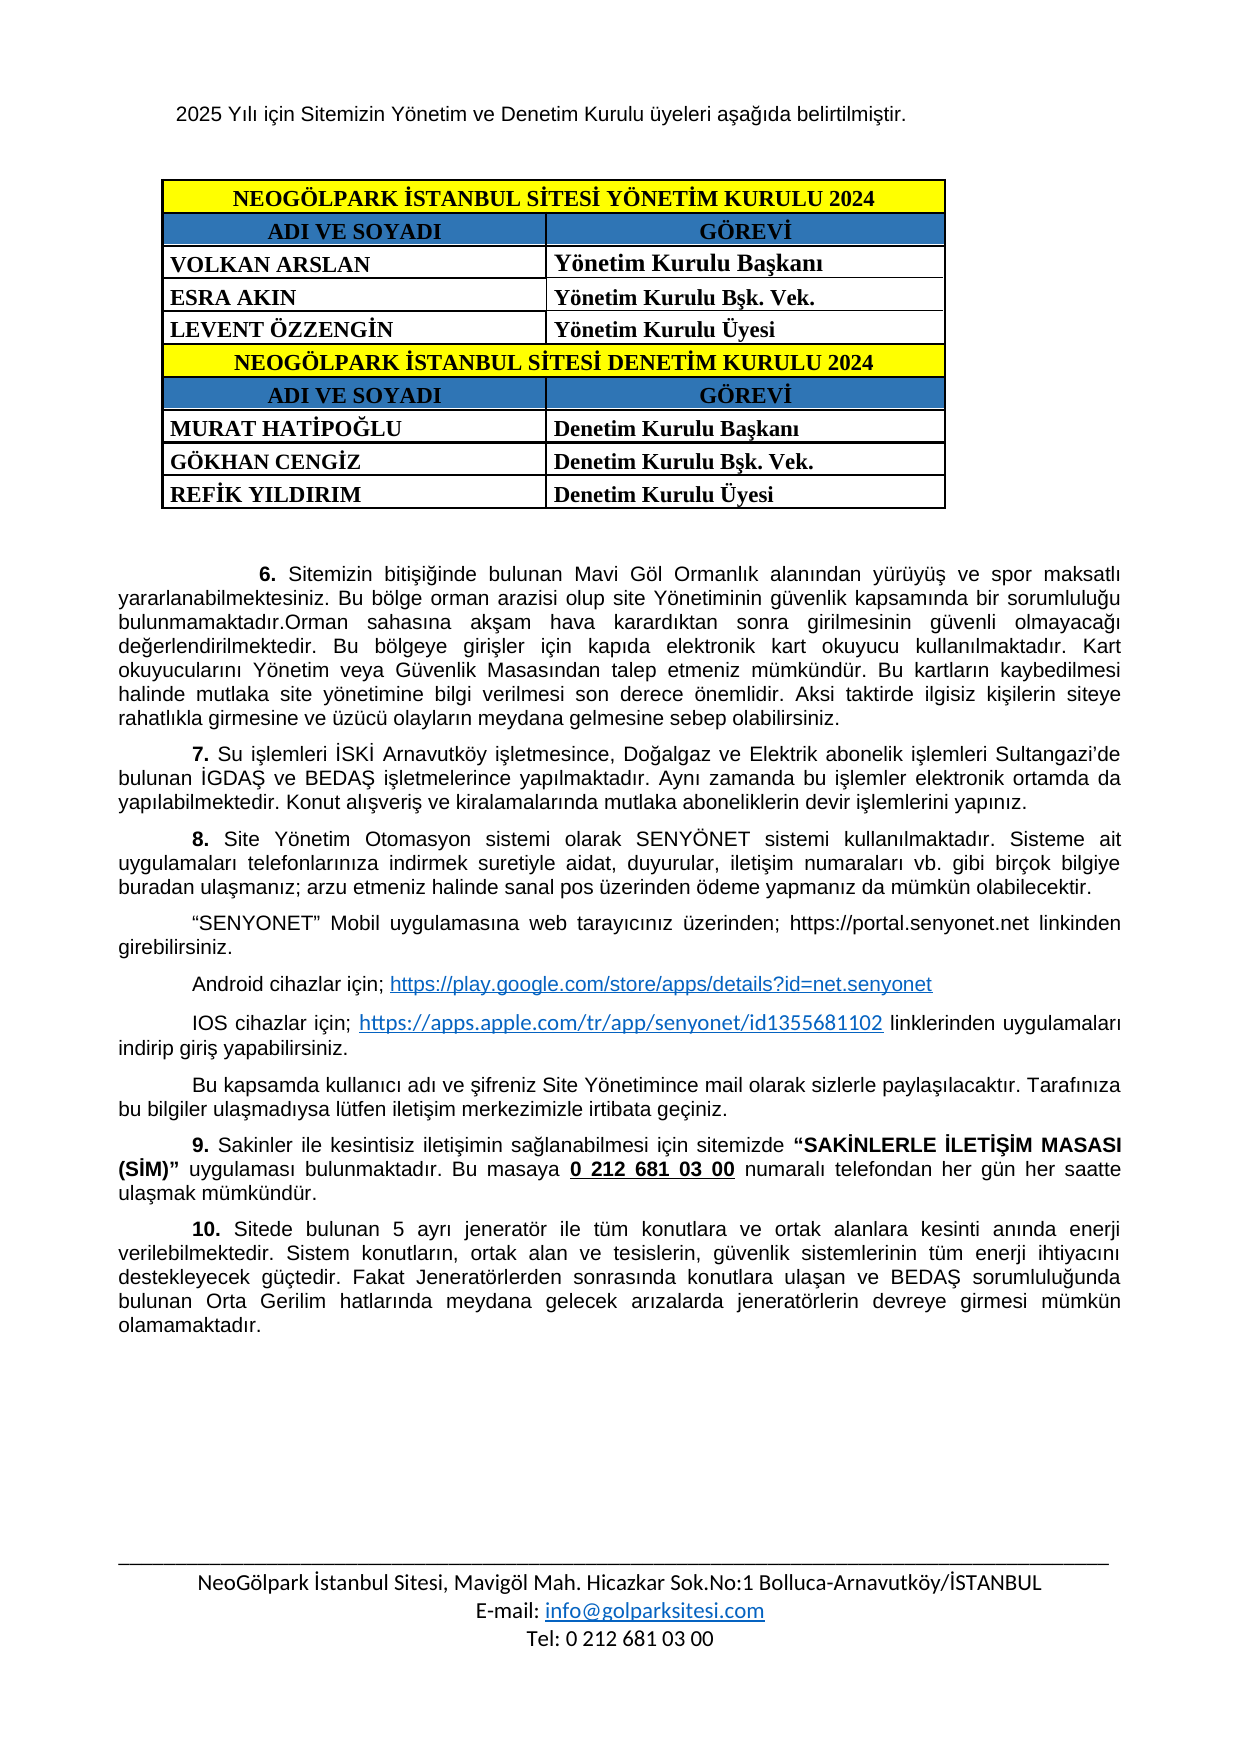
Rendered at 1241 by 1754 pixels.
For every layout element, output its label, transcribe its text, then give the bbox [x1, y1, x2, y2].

text 6. Sitemizin bitişiğinde bulunan Mavi Göl Ormanlık alanından yürüyüş ve spor maksatlı yararlanabilmektesiniz. Bu bölge orman arazisi olup site Yönetiminin güvenlik kapsamında bir sorumluluğu bulunmamaktadır.Orman sahasına akşam hava karardıktan sonra girilmesinin güvenli olmayacağı değerlendirilmektedir. Bu bölgeye girişler için kapıda elektronik kart okuyucu kullanılmaktadır. Kart okuyucularını Yönetim veya Güvenlik Masasından talep etmeniz mümkündür. Bu kartların kaybedilmesi halinde mutlaka site yönetimine bilgi verilmesi son derece önemlidir. Aksi taktirde ilgisiz kişilerin siteye rahatlıkla girmesine ve üzücü olayların meydana gelmesine sebep olabilirsiniz. [118, 562, 1122, 730]
table_cell Yönetim Kurulu Üyesi [547, 310, 944, 343]
table_cell Yönetim Kurulu Başkanı [547, 247, 944, 277]
table_header NEOGÖLPARK İSTANBUL SİTESİ YÖNETİM KURULU 2024 [164, 181, 944, 212]
table_cell REFİK YILDIRIM [164, 476, 545, 507]
table_cell Denetim Kurulu Üyesi [547, 476, 944, 507]
text 7. Su işlemleri İSKİ Arnavutköy işletmesince, Doğalgaz ve Elektrik abonelik işlemleri Sultangazi’de bulunan İGDAŞ ve BEDAŞ işletmelerince yapılmaktadır. Aynı zamanda bu işlemler elektronik ortamda da yapılabilmektedir. Konut alışveriş ve kiralamalarında mutlaka aboneliklerin devir işlemlerini yapınız. [118, 742, 1122, 814]
text 2025 Yılı için Sitemizin Yönetim ve Denetim Kurulu üyeleri aşağıda belirtilmiştir. [118, 102, 1122, 126]
table_cell Denetim Kurulu Başkanı [547, 411, 944, 441]
table_cell ADI VE SOYADI [164, 214, 545, 244]
table_cell GÖREVİ [547, 214, 944, 244]
text Android cihazlar için; https://play.google.com/store/apps/details?id=net.senyonet [118, 971, 1122, 995]
table_cell MURAT HATİPOĞLU [164, 411, 545, 441]
table_cell LEVENT ÖZZENGİN [164, 312, 545, 343]
table_cell ADI VE SOYADI [164, 378, 545, 408]
table_cell NEOGÖLPARK İSTANBUL SİTESİ DENETİM KURULU 2024 [164, 345, 944, 376]
text “SENYONET” Mobil uygulamasına web tarayıcınız üzerinden; https://portal.senyonet.net linkinden girebilirsiniz. [118, 911, 1122, 959]
table_cell Yönetim Kurulu Bşk. Vek. [547, 277, 944, 310]
table_cell GÖREVİ [547, 378, 944, 408]
table_cell ESRA AKIN [164, 279, 546, 310]
text Bu kapsamda kullanıcı adı ve şifreniz Site Yönetimince mail olarak sizlerle paylaşılacaktır. Tarafınıza bu bilgiler ulaşmadıysa lütfen iletişim merkezimizle irtibata geçiniz. [118, 1072, 1122, 1120]
table_cell GÖKHAN CENGİZ [164, 444, 545, 474]
text 8. Site Yönetim Otomasyon sistemi olarak SENYÖNET sistemi kullanılmaktadır. Sisteme ait uygulamaları telefonlarınıza indirmek suretiyle aidat, duyurular, iletişim numaraları vb. gibi birçok bilgiye buradan ulaşmanız; arzu etmeniz halinde sanal pos üzerinden ödeme yapmanız da mümkün olabilecektir. [118, 827, 1122, 898]
table_cell Denetim Kurulu Bşk. Vek. [547, 444, 944, 474]
text 9. Sakinler ile kesintisiz iletişimin sağlanabilmesi için sitemizde “SAKİNLERLE İLETİŞİM MASASI (SİM)” uygulaması bulunmaktadır. Bu masaya 0 212 681 03 00 numaralı telefondan her gün her saatte ulaşmak mümkündür. [118, 1133, 1122, 1205]
text 10. Sitede bulunan 5 ayrı jeneratör ile tüm konutlara ve ortak alanlara kesinti anında enerji verilebilmektedir. Sistem konutların, ortak alan ve tesislerin, güvenlik sistemlerinin tüm enerji ihtiyacını destekleyecek güçtedir. Fakat Jeneratörlerden sonrasında konutlara ulaşan ve BEDAŞ sorumluluğunda bulunan Orta Gerilim hatlarında meydana gelecek arızalarda jeneratörlerin devreye girmesi mümkün olamamaktadır. [118, 1217, 1122, 1337]
text IOS cihazlar için; https://apps.apple.com/tr/app/senyonet/id1355681102 linklerinden uygulamaları indirip giriş yapabilirsiniz. [118, 1008, 1122, 1060]
table_cell VOLKAN ARSLAN [164, 247, 545, 277]
